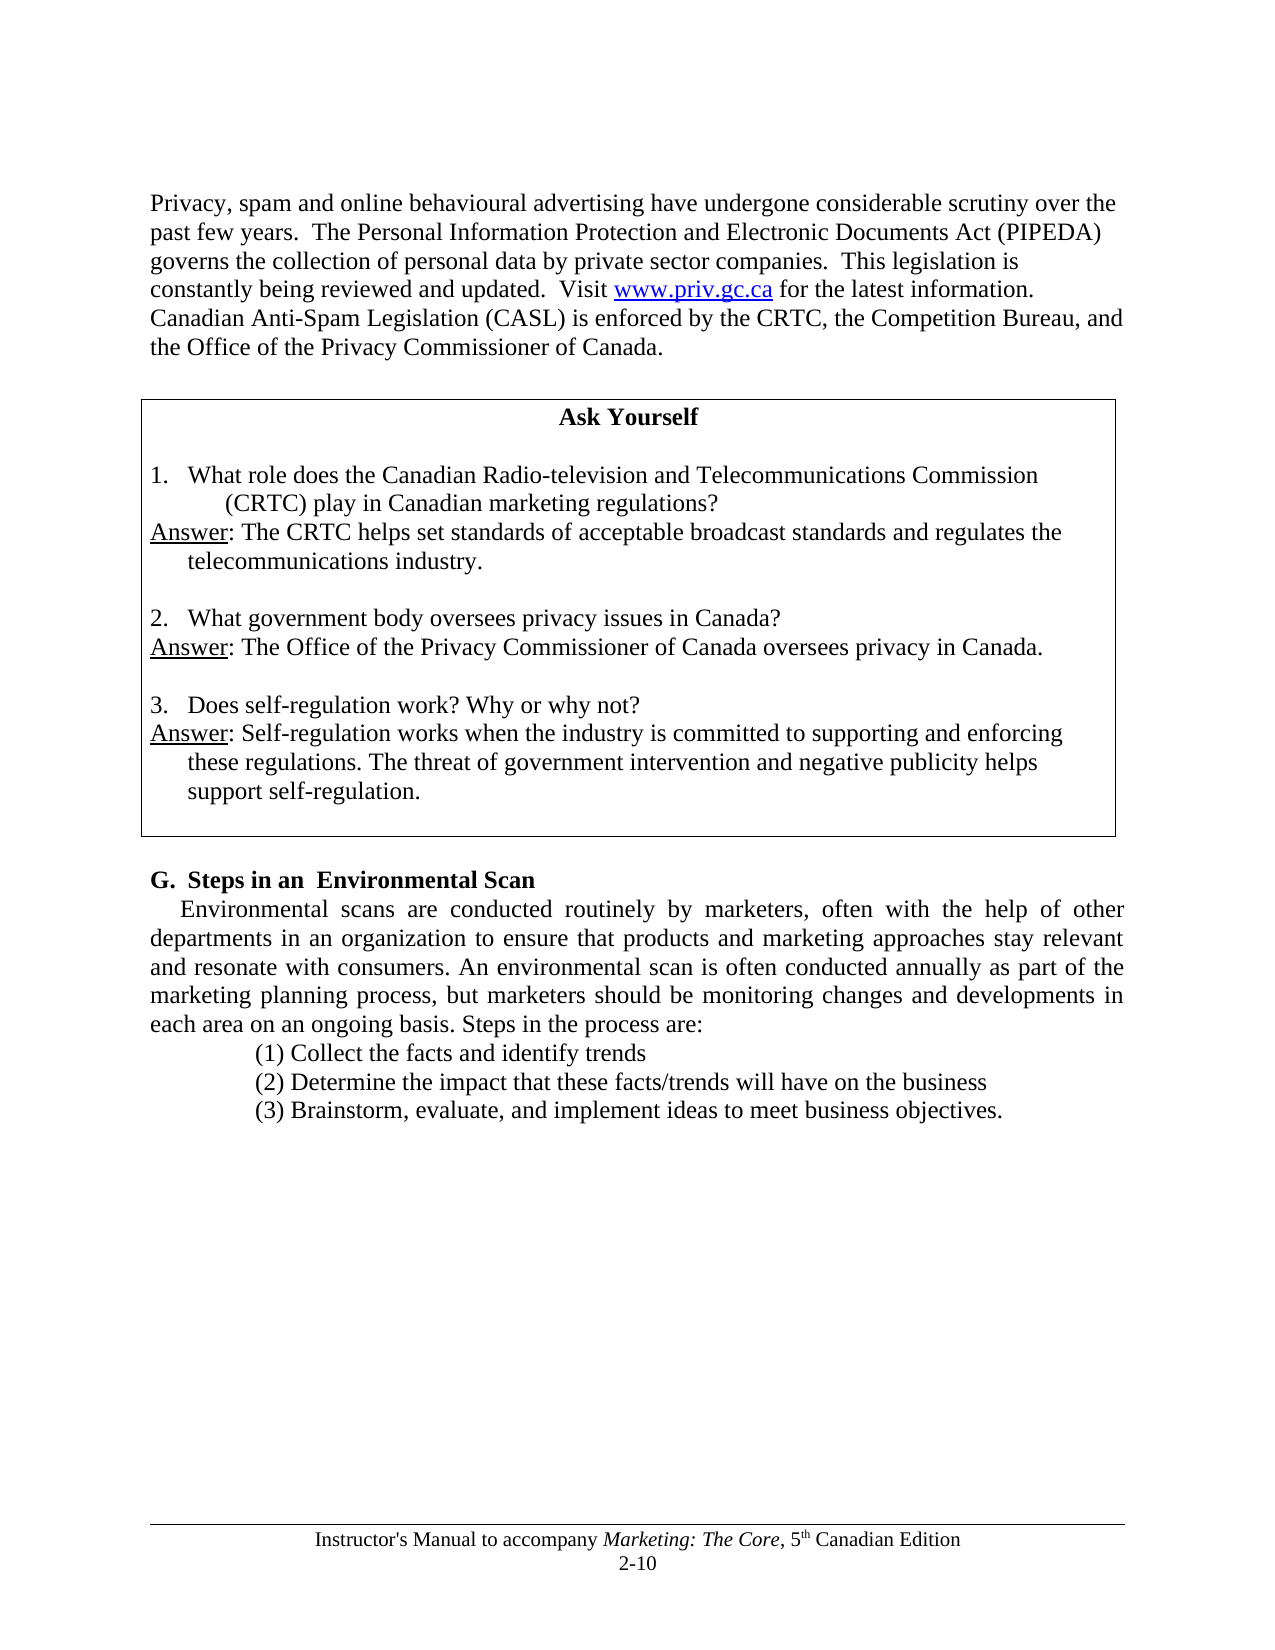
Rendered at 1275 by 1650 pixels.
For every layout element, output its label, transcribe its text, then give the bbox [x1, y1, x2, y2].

text G. Steps in an Environmental Scan [150, 865, 1125, 894]
text Environmental scans are conducted routinely by marketers, often with the help of other departments in an organization to ensure that products and marketing approaches stay relevant and resonate with consumers. An environmental scan is often conducted annually as part of the marketing planning process, but marketers should be monitoring changes and developments in each area on an ongoing basis. Steps in the process are: [150, 894, 1125, 1038]
text Ask Yourself [142, 400, 1115, 431]
text Answer: Self-regulation works when the industry is committed to supporting and enforcing these regulations. The threat of government intervention and negative publicity helps support self-regulation. [142, 715, 1115, 805]
text 3. Does self-regulation work? Why or why not? [142, 687, 1115, 715]
text 2. What government body oversees privacy issues in Canada? [142, 600, 1115, 629]
text Answer: The Office of the Privacy Commissioner of Canada oversees privacy in Canada. [142, 629, 1115, 661]
text (1) Collect the facts and identify trends [225, 1038, 1125, 1067]
text (3) Brainstorm, evaluate, and implement ideas to meet business objectives. [225, 1095, 1125, 1124]
text Answer: The CRTC helps set standards of acceptable broadcast standards and regulates the telecommunications industry. [142, 514, 1115, 575]
text (2) Determine the impact that these facts/trends will have on the business [225, 1067, 1125, 1095]
text 1. What role does the Canadian Radio-television and Telecommunications Commission (CRTC) play in Canadian marketing regulations? [142, 457, 1115, 514]
text Privacy, spam and online behavioural advertising have undergone considerable scrutiny over the past few years. The Personal Information Protection and Electronic Documents Act (PIPEDA) governs the collection of personal data by private sector companies. This legislation is constantly being reviewed and updated. Visit www.priv.gc.ca for the latest information. Canadian Anti-Spam Legislation (CASL) is enforced by the CRTC, the Competition Bureau, and the Office of the Privacy Commissioner of Canada. [150, 188, 1125, 361]
